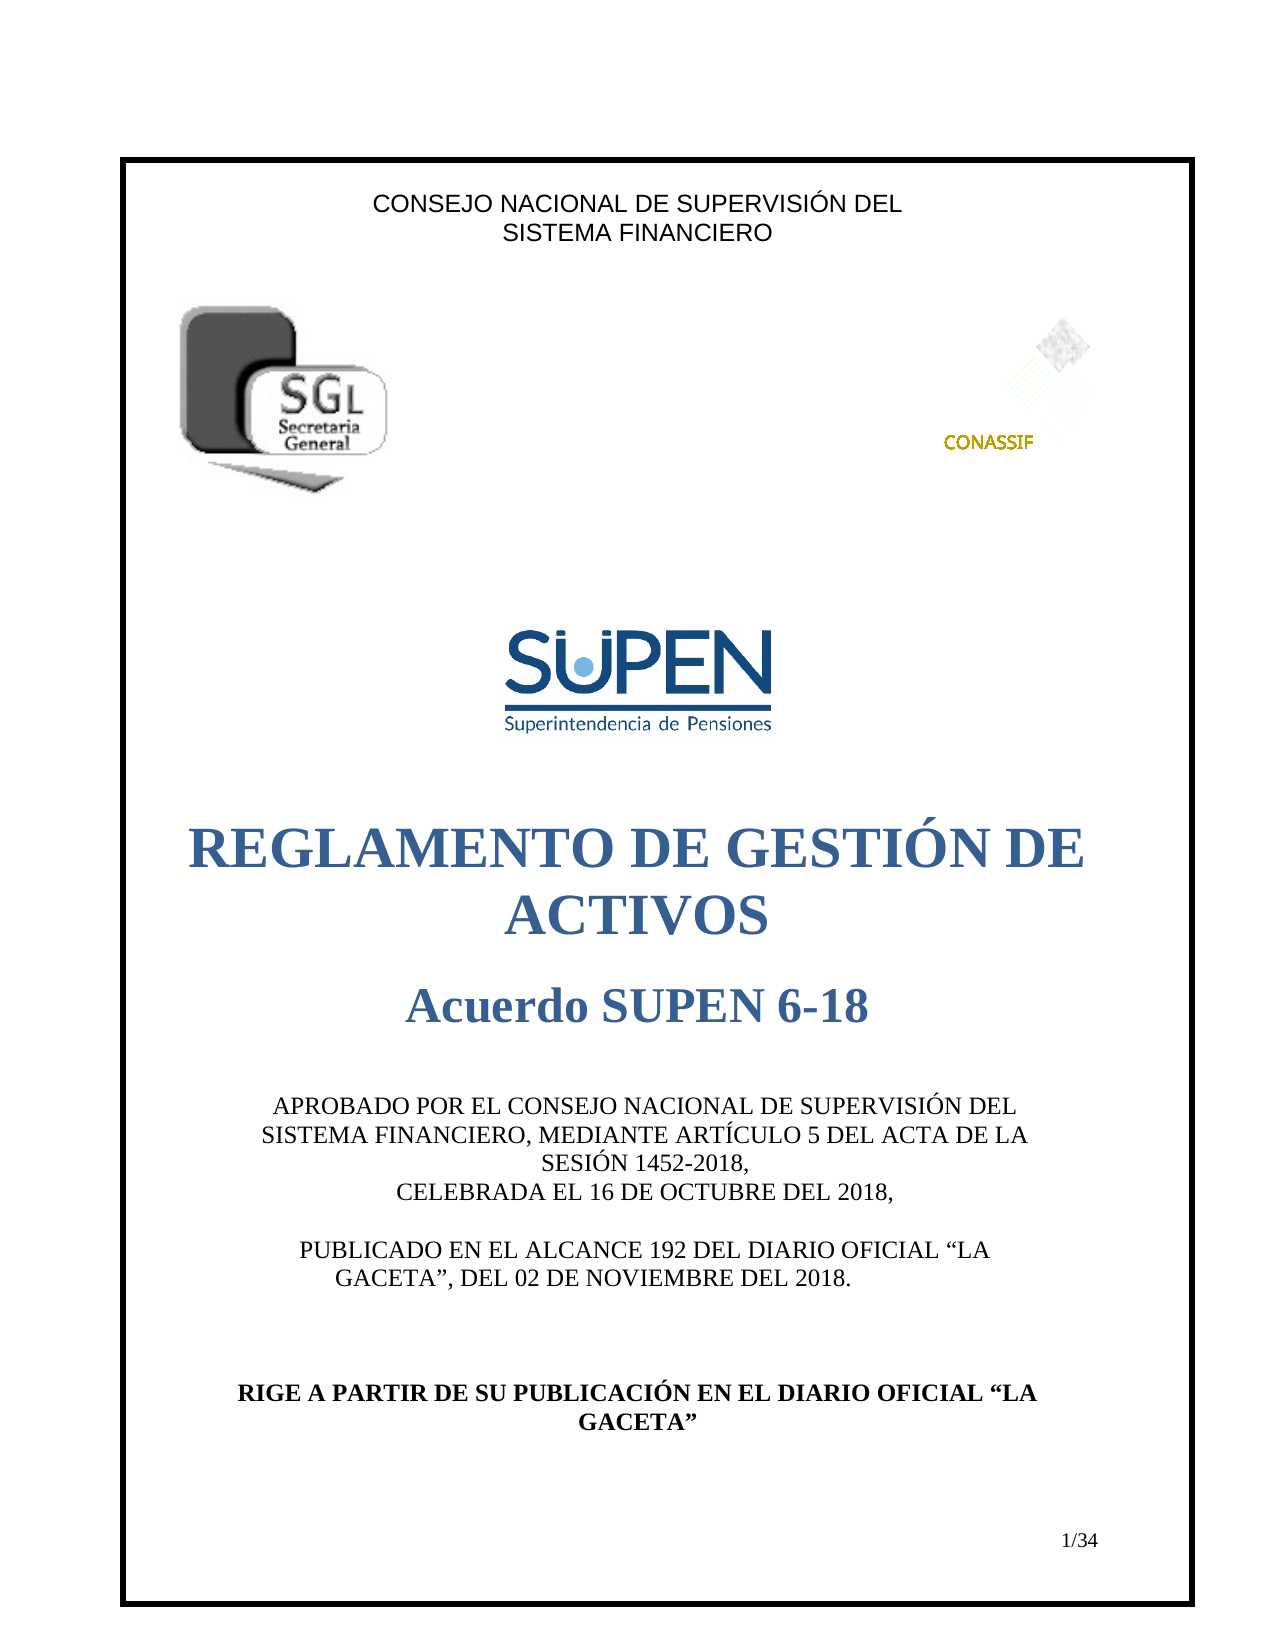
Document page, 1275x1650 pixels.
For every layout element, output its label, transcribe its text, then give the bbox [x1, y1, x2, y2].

text REGLAMENTO DE GESTIÓN DE ACTIVOS [177, 813, 1098, 947]
picture [177, 303, 389, 499]
text Acuerdo SUPEN 6-18 [177, 976, 1098, 1033]
text SISTEMA FINANCIERO [177, 218, 1098, 246]
text APROBADO POR EL CONSEJO NACIONAL DE SUPERVISIÓN DEL SISTEMA FINANCIERO, MEDIANTE ARTÍCULO 5 DEL ACTA DE LA SESIÓN 1452-2018, [251, 1091, 1039, 1177]
text CONSEJO NACIONAL DE SUPERVISIÓN DEL [177, 189, 1098, 218]
picture [1036, 316, 1091, 373]
text PUBLICADO EN EL ALCANCE 192 DEL DIARIO OFICIAL “LA GACETA”, DEL 02 DE NOVIEMBRE DEL 2018. [148, 1235, 1039, 1292]
text CELEBRADA EL 16 DE OCTUBRE DEL 2018, [148, 1177, 1039, 1206]
text RIGE A PARTIR DE SU PUBLICACIÓN EN EL DIARIO OFICIAL “LA GACETA” [177, 1378, 1098, 1436]
picture [477, 607, 797, 756]
